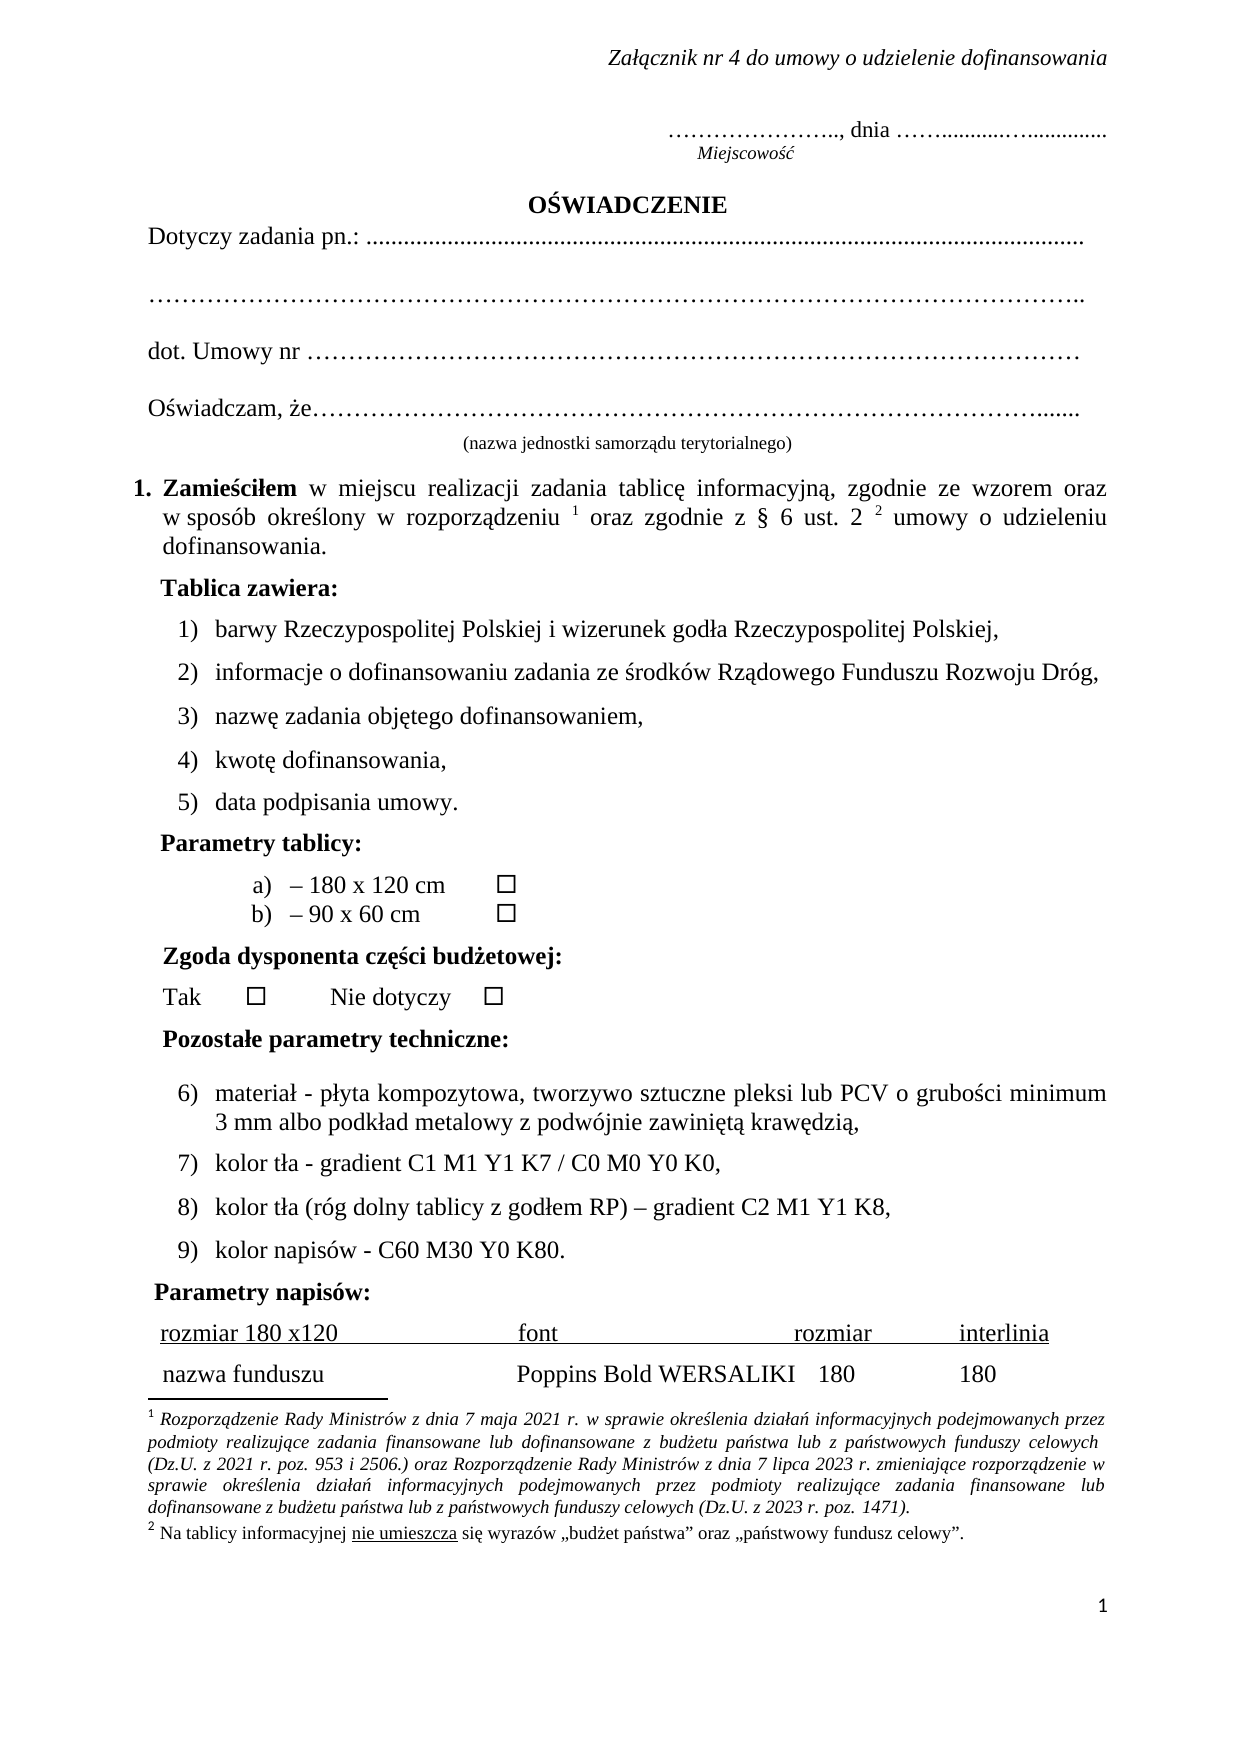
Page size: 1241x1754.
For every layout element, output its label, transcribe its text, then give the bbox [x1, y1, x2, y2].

list Zamieściłem w miejscu realizacji zadania tablicę informacyjną, zgodnie ze wzorem oraz w sposób określony w rozporządzeniu oraz zgodnie z § 6 ust. 2 umowy o udzieleniu dofinansowania. [133, 472, 1107, 560]
list materiał - płyta kompozytowa, tworzywo sztuczne pleksi lub PCV o grubości minimum 3 mm albo podkład metalowy z podwójnie zawiniętą krawędzią, [177, 1078, 1107, 1136]
text Parametry napisów: [148, 1277, 1107, 1305]
list – 90 x 60 cm [251, 899, 1107, 928]
text dot. Umowy nr ………………………………………………………………………………… [148, 336, 1107, 374]
text Pozostałe parametry techniczne: [162, 1024, 1107, 1053]
list data podpisania umowy. [177, 786, 1107, 815]
list – 180 x 120 cm [252, 869, 1107, 899]
text (nazwa jednostki samorządu terytorialnego) [148, 432, 1107, 453]
text ………………………………………………………………………………………………….. [148, 279, 1107, 317]
text Zgoda dysponenta części budżetowej: [162, 940, 1107, 969]
text Parametry tablicy: [148, 828, 1107, 857]
list nazwa funduszu Poppins Bold WERSALIKI 180 180 [162, 1359, 1107, 1388]
list informacje o dofinansowaniu zadania ze środków Rządowego Funduszu Rozwoju Dróg, [177, 657, 1107, 686]
text Tablica zawiera: [148, 572, 1107, 601]
text Tak Nie dotyczy [162, 982, 1107, 1011]
list nazwę zadania objętego dofinansowaniem, [177, 701, 1107, 730]
text Załącznik nr 4 do umowy o udzielenie dofinansowania [148, 44, 1107, 71]
text Oświadczam, że……………………………………………………………………………....... [148, 393, 1107, 432]
text ………………….., dnia ……...........….............. [148, 116, 1107, 142]
text Dotyczy zadania pn.: ................................................................................................................... [148, 221, 1107, 260]
text Miejscowość [148, 142, 1107, 164]
list kolor tła - gradient C1 M1 Y1 K7 / C0 M0 Y0 K0, [177, 1148, 1107, 1177]
list barwy Rzeczypospolitej Polskiej i wizerunek godła Rzeczypospolitej Polskiej, [177, 614, 1107, 643]
list kwotę dofinansowania, [177, 744, 1107, 774]
text rozmiar 180 x120 font rozmiar interlinia [148, 1318, 1107, 1347]
subtitle OŚWIADCZENIE [148, 190, 1107, 219]
list kolor tła (róg dolny tablicy z godłem RP) – gradient C2 M1 Y1 K8, [177, 1192, 1107, 1221]
list kolor napisów - C60 M30 Y0 K80. [177, 1235, 1107, 1264]
